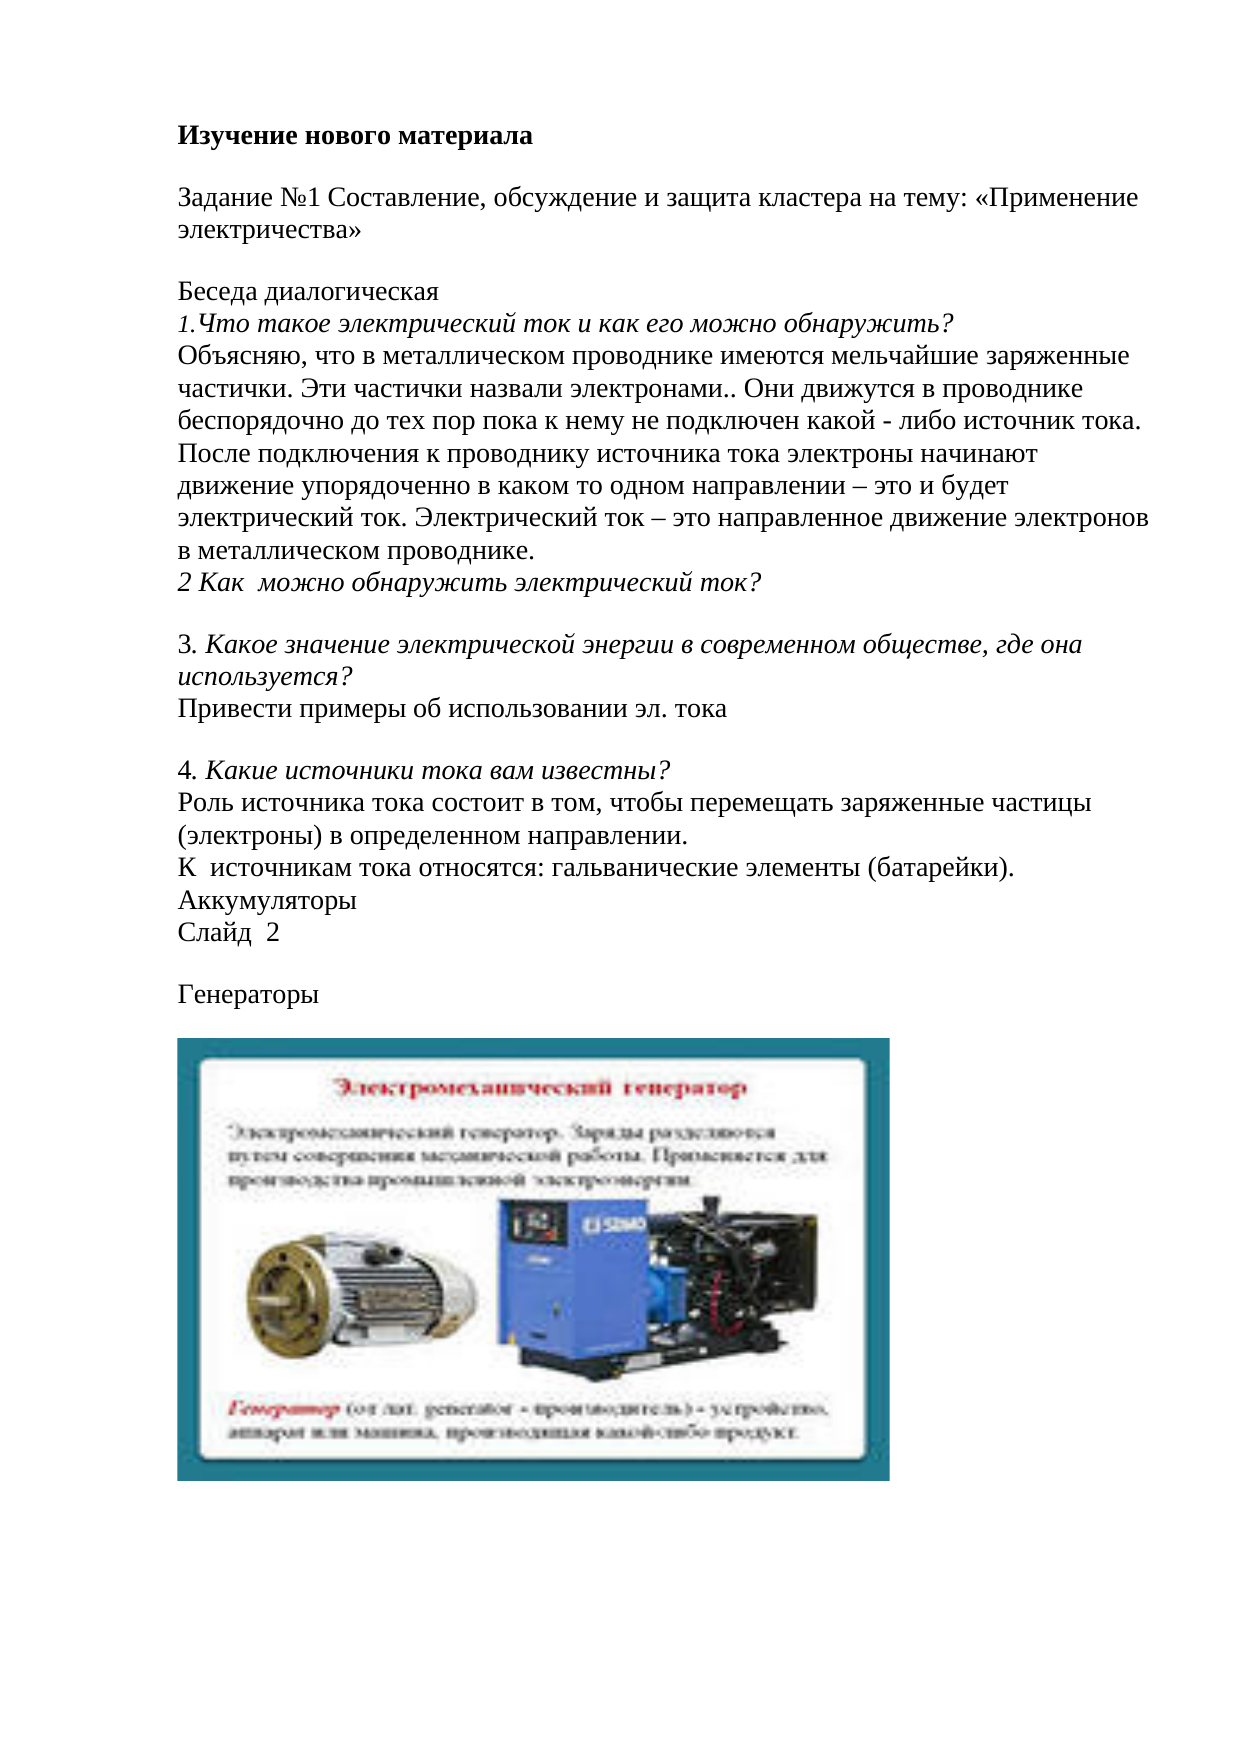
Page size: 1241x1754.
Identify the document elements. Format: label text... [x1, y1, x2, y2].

text Беседа диалогическая 1.Что такое электрический ток и как его можно обнаружить? Объясняю, что в металлическом проводнике имеются мельчайшие заряженные частички. Эти частички назвали электронами.. Они движутся в проводнике беспорядочно до тех пор пока к нему не подключен какой - либо источник тока. После подключения к проводнику источника тока электроны начинают движение упорядоченно в каком то одном направлении – это и будет электрический ток. Электрический ток – это направленное движение электронов в металлическом проводнике. 2 Как можно обнаружить электрический ток? [177, 274, 1152, 598]
text 3. Какое значение электрической энергии в современном обществе, где она используется? Привести примеры об использовании эл. тока [177, 627, 1152, 724]
text Изучение нового материала [177, 118, 1152, 151]
picture [177, 1038, 890, 1481]
text Генераторы [177, 977, 1152, 1009]
text 4. Какие источники тока вам известны? Роль источника тока состоит в том, чтобы перемещать заряженные частицы (электроны) в определенном направлении. К источникам тока относятся: гальванические элементы (батарейки). Аккумуляторы Слайд 2 [177, 753, 1152, 947]
text Задание №1 Составление, обсуждение и защита кластера на тему: «Применение электричества» [177, 180, 1152, 244]
